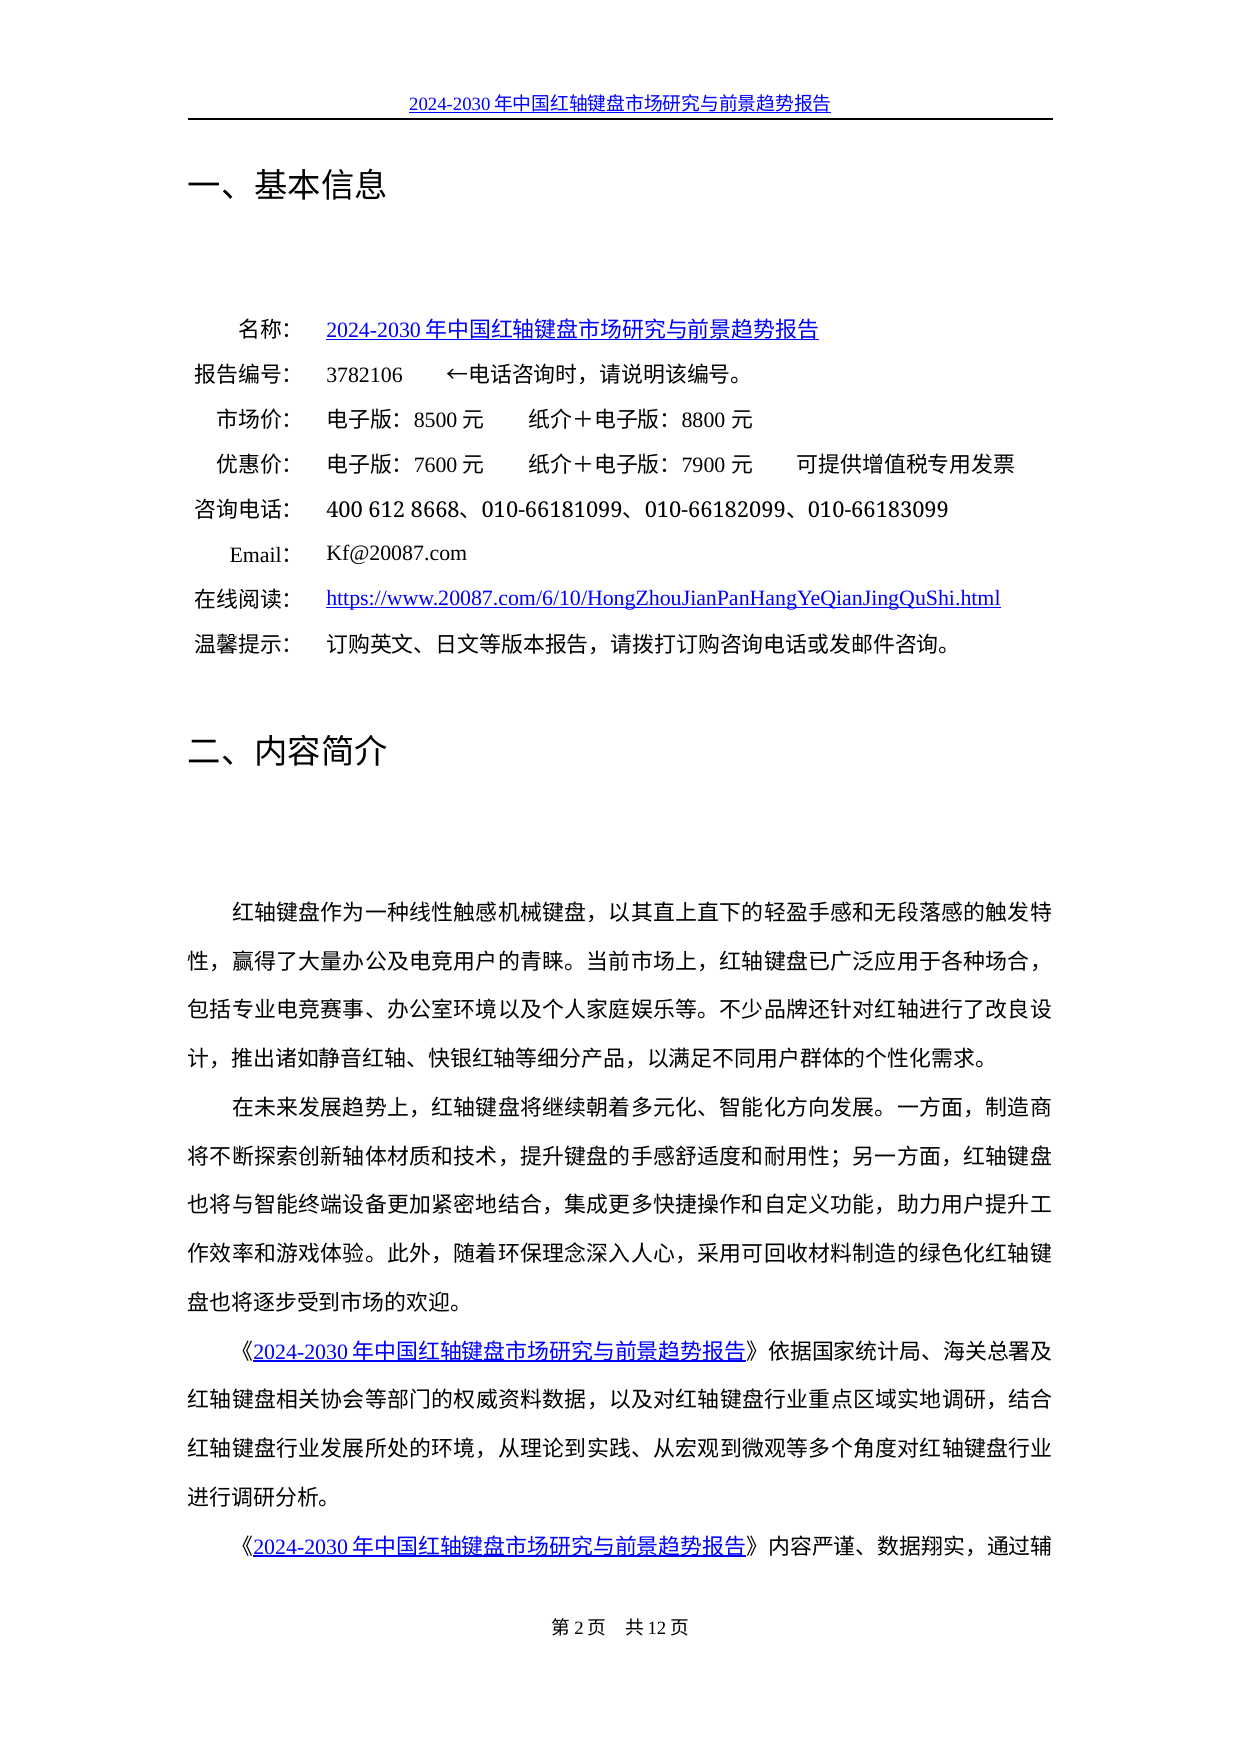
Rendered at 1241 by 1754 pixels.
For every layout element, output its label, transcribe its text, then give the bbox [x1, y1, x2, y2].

table_cell 报告编号： [167, 357, 315, 402]
table_cell Email： [167, 537, 315, 582]
table_cell Kf@20087.com [315, 537, 1073, 582]
table_cell 温馨提示： [167, 627, 315, 672]
table_cell [315, 582, 1073, 627]
table_cell 电子版：7600 元 纸介＋电子版：7900 元 可提供增值税专用发票 [315, 447, 1073, 492]
table_cell 市场价： [167, 402, 315, 447]
table_header 2024-2030年中国红轴键盘市场研究与前景趋势报告 [315, 312, 1073, 357]
table_cell 3782106 ←电话咨询时，请说明该编号。 [315, 357, 1073, 402]
table_cell 优惠价： [167, 447, 315, 492]
title 一、基本信息 [187, 150, 1053, 215]
table_cell 电子版：8500 元 纸介＋电子版：8800 元 [315, 402, 1073, 447]
table_cell 400 612 8668、010-66181099、010-66182099、010-66183099 [315, 492, 1073, 537]
table_cell 订购英文、日文等版本报告，请拨打订购咨询电话或发邮件咨询。 [315, 627, 1073, 672]
title 二、内容简介 [187, 717, 1053, 782]
table_cell 咨询电话： [167, 492, 315, 537]
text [187, 894, 1053, 1561]
table_header 名称： [167, 312, 315, 357]
table_cell 在线阅读： [167, 582, 315, 627]
